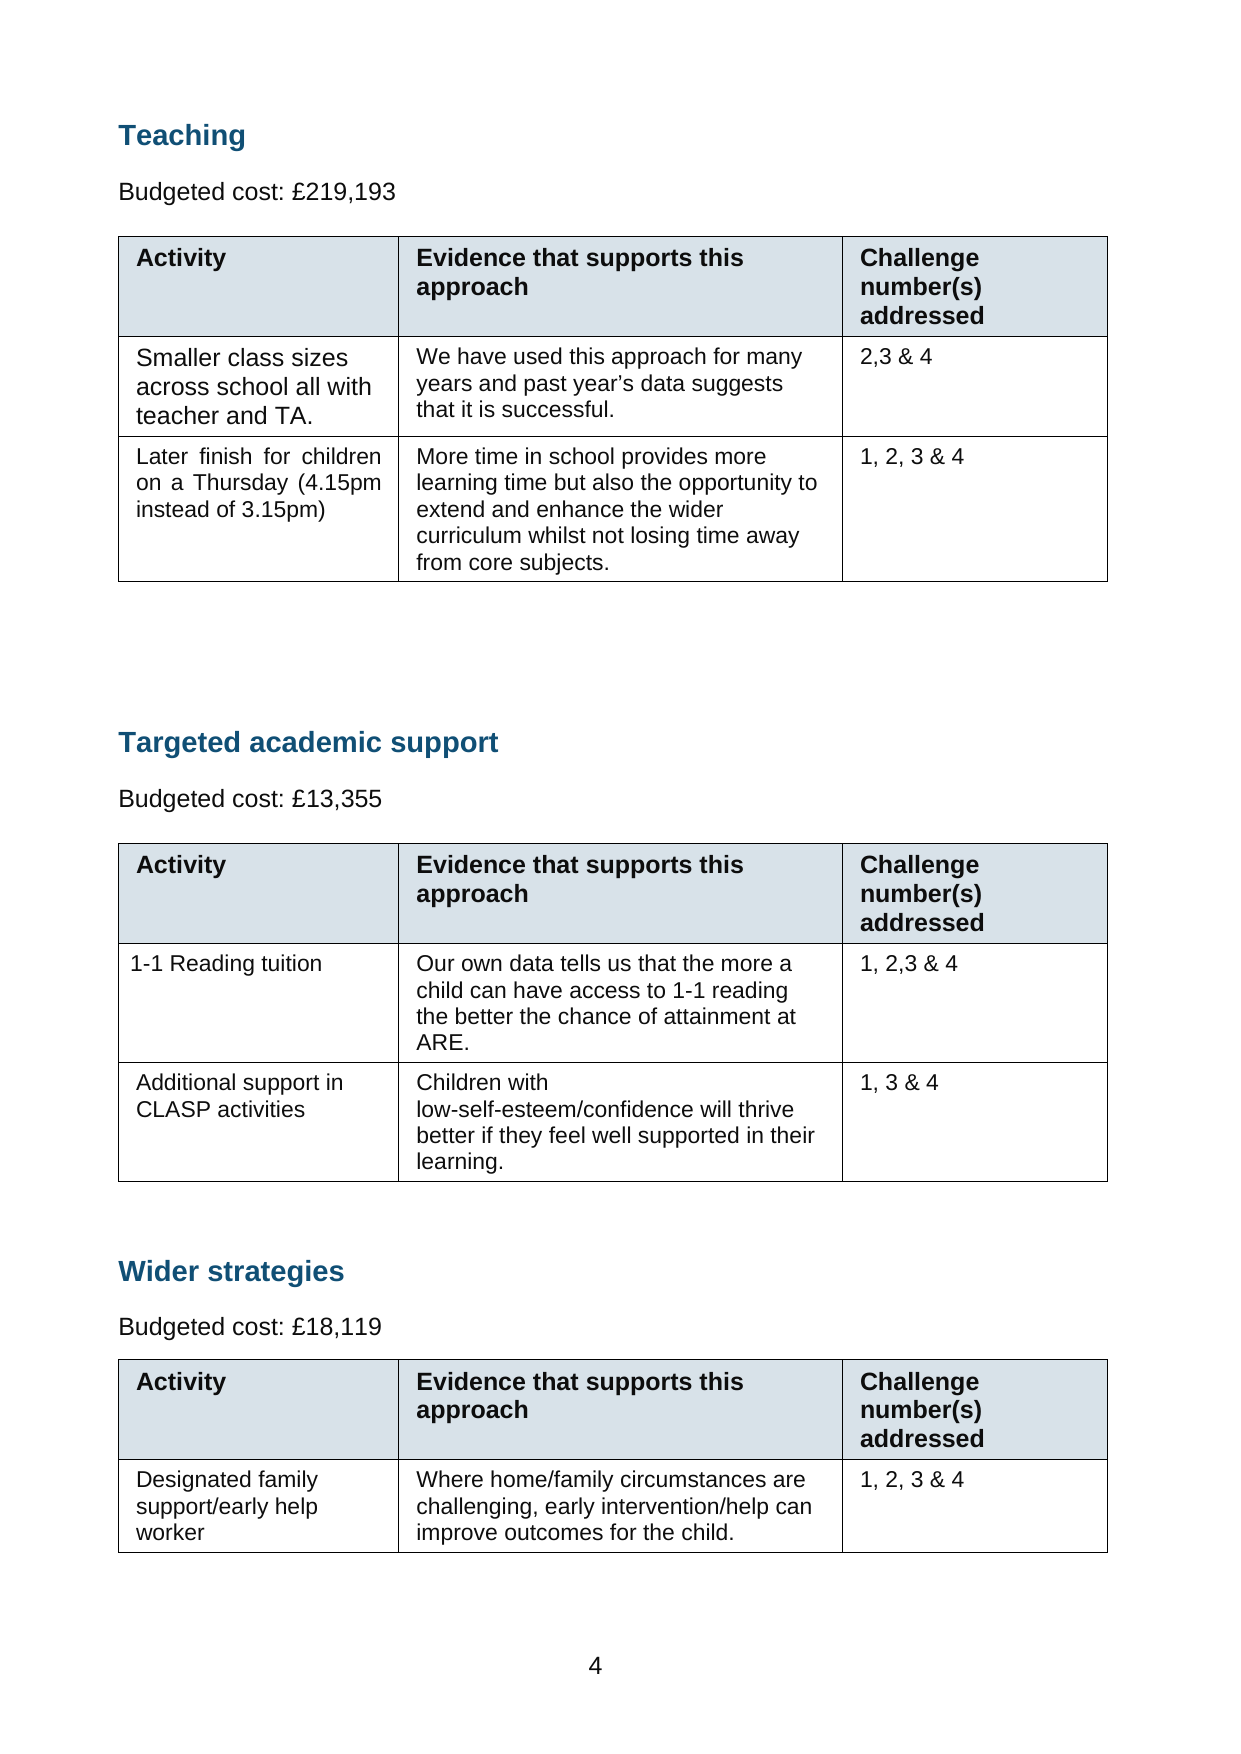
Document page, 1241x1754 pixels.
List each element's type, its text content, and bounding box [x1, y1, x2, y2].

table_header Challenge number(s) addressed [843, 844, 1107, 943]
subtitle Teaching [118, 118, 1107, 152]
text Budgeted cost: £18,119 [118, 1312, 1107, 1341]
text Budgeted cost: £219,193 [118, 177, 1107, 205]
table_header Evidence that supports this approach [399, 237, 842, 336]
table_cell We have used this approach for many years and past year’s data suggests that it is successful. [399, 337, 842, 436]
table_cell Our own data tells us that the more a child can have access to 1-1 reading the better the chance of attainment at ARE. [399, 944, 842, 1062]
table_cell More time in school provides more learning time but also the opportunity to extend and enhance the wider curriculum whilst not losing time away from core subjects. [399, 437, 842, 581]
table_cell 1, 2, 3 & 4 [843, 437, 1107, 581]
table_cell 1, 2,3 & 4 [843, 944, 1107, 1062]
table_header Evidence that supports this approach [399, 1360, 842, 1459]
text Budgeted cost: £13,355 [118, 784, 1107, 812]
table_cell Children with low-self-esteem/confidence will thrive better if they feel well supported in their learning. [399, 1063, 842, 1181]
subtitle Wider strategies [118, 1254, 1107, 1287]
table_cell Designated family support/early help worker [119, 1460, 398, 1552]
table_cell Where home/family circumstances are challenging, early intervention/help can improve outcomes for the child. [399, 1460, 842, 1552]
table_header Activity [119, 237, 398, 336]
table_cell 1, 3 & 4 [843, 1063, 1107, 1181]
table_header Activity [119, 844, 398, 943]
table_cell 1, 2, 3 & 4 [843, 1460, 1107, 1552]
table_cell Additional support in CLASP activities [119, 1063, 398, 1181]
table_cell 1-1 Reading tuition [119, 944, 398, 1062]
table_header Challenge number(s) addressed [843, 1360, 1107, 1459]
table_cell Smaller class sizes across school all with teacher and TA. [119, 337, 398, 436]
table_cell Later finish for children on a Thursday (4.15pm instead of 3.15pm) [119, 437, 398, 581]
table_header Activity [119, 1360, 398, 1459]
table_cell 2,3 & 4 [843, 337, 1107, 436]
table_header Challenge number(s) addressed [843, 237, 1107, 336]
table_header Evidence that supports this approach [399, 844, 842, 943]
subtitle Targeted academic support [118, 725, 1107, 759]
